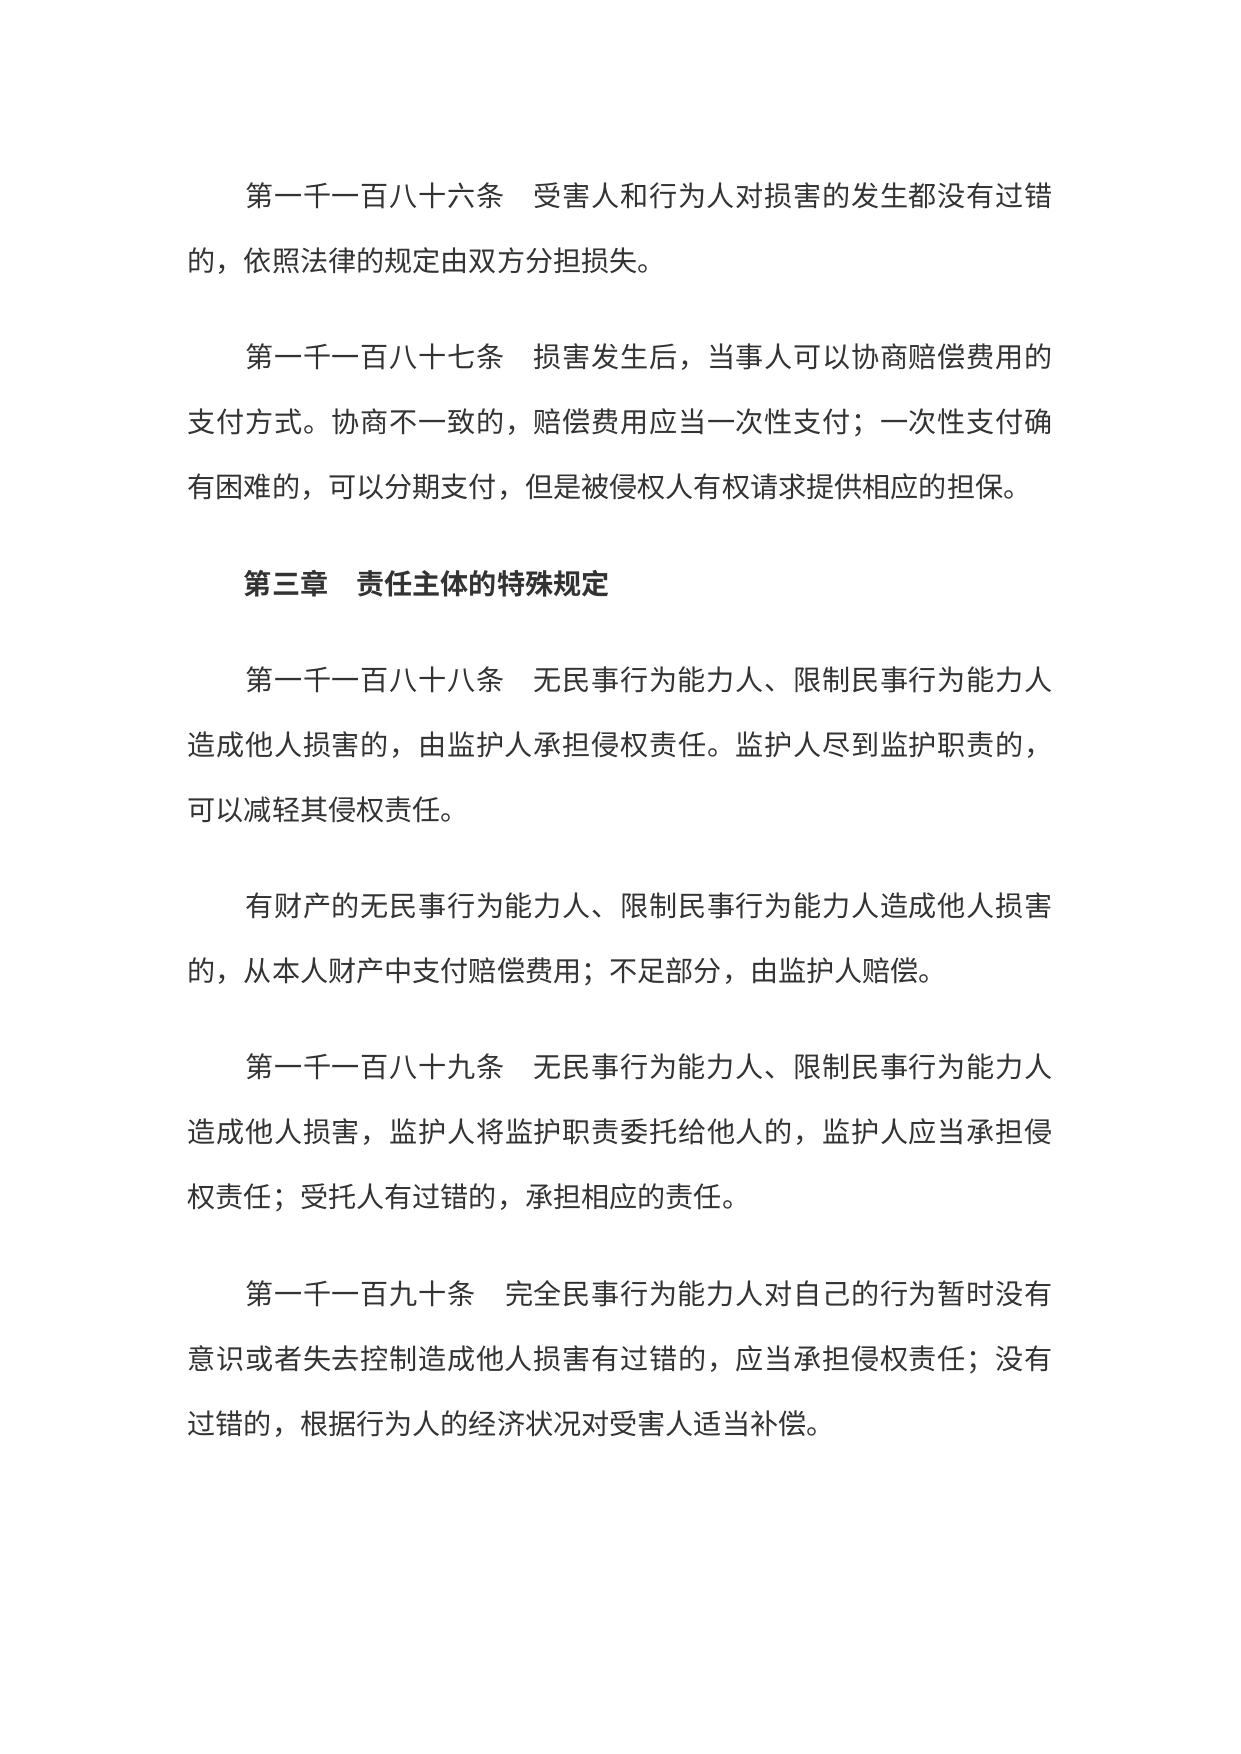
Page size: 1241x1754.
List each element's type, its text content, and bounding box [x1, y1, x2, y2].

text 第一千一百八十七条 损害发生后，当事人可以协商赔偿费用的支付方式。协商不一致的，赔偿费用应当一次性支付；一次性支付确有困难的，可以分期支付，但是被侵权人有权请求提供相应的担保。 [187, 323, 1053, 518]
text 第一千一百八十六条 受害人和行为人对损害的发生都没有过错的，依照法律的规定由双方分担损失。 [187, 162, 1053, 292]
text 有财产的无民事行为能力人、限制民事行为能力人造成他人损害的，从本人财产中支付赔偿费用；不足部分，由监护人赔偿。 [187, 872, 1053, 1002]
text 第一千一百八十九条 无民事行为能力人、限制民事行为能力人造成他人损害，监护人将监护职责委托给他人的，监护人应当承担侵权责任；受托人有过错的，承担相应的责任。 [187, 1033, 1053, 1228]
text 第一千一百八十八条 无民事行为能力人、限制民事行为能力人造成他人损害的，由监护人承担侵权责任。监护人尽到监护职责的，可以减轻其侵权责任。 [187, 646, 1053, 841]
text 第三章 责任主体的特殊规定 [187, 549, 1053, 614]
text 第一千一百九十条 完全民事行为能力人对自己的行为暂时没有意识或者失去控制造成他人损害有过错的，应当承担侵权责任；没有过错的，根据行为人的经济状况对受害人适当补偿。 [187, 1259, 1053, 1454]
